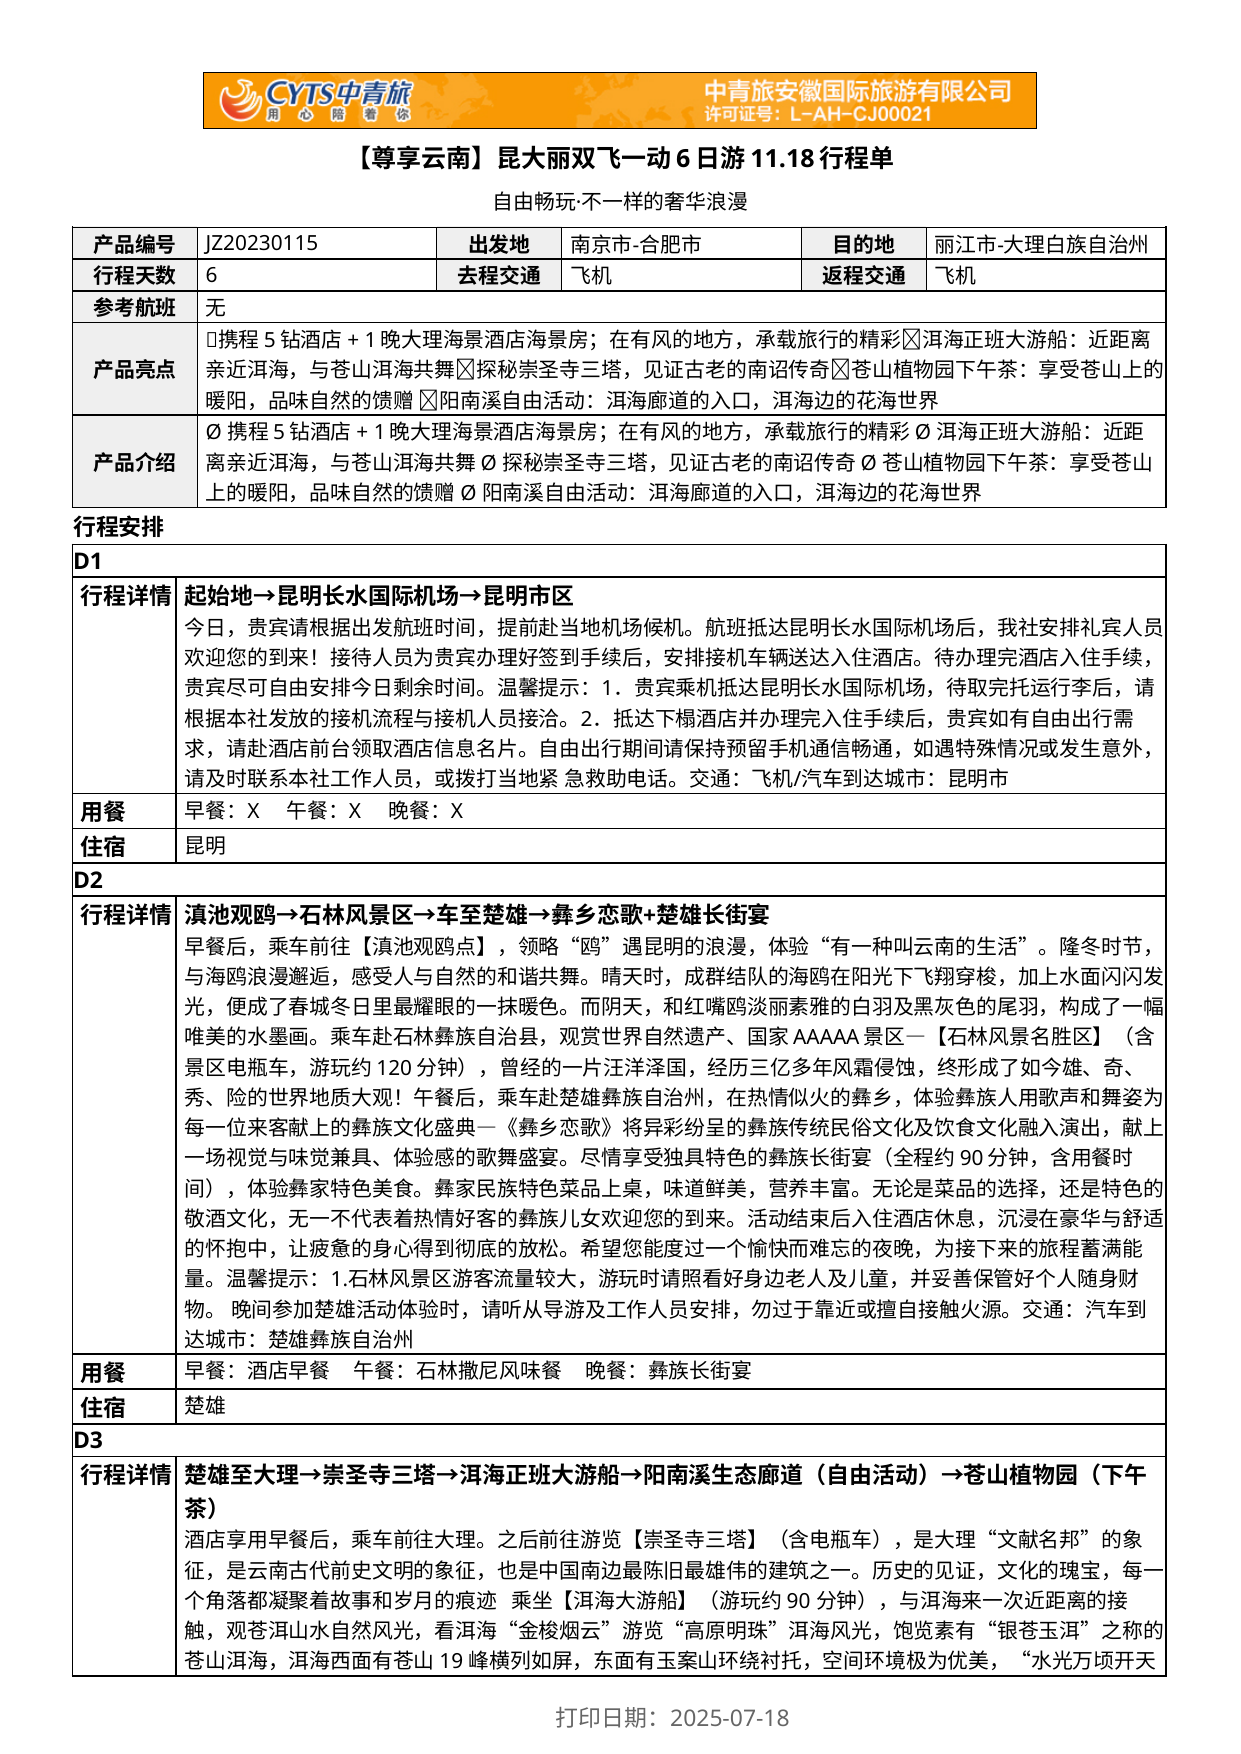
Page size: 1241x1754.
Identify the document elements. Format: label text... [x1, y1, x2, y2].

table_cell 参考航班 [73, 292, 197, 322]
table_cell 返程交通 [802, 260, 926, 290]
table_cell 飞机 [562, 260, 801, 290]
table_header 南京市-合肥市 [562, 228, 801, 258]
picture [204, 73, 1036, 128]
table_cell 用餐 [73, 1355, 175, 1388]
table_cell 飞机 [927, 260, 1165, 290]
table_cell 去程交通 [437, 260, 561, 290]
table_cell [177, 1457, 1165, 1675]
table_cell 住宿 [73, 1390, 175, 1423]
table_cell 早餐：酒店早餐 午餐：石林撒尼风味餐 晚餐：彝族长街宴 [177, 1355, 1165, 1388]
table_cell D3 [73, 1425, 1165, 1456]
table_cell Ø 携程5钻酒店 + 1晚大理海景酒店海景房；在有风的地方，承载旅行的精彩 [198, 416, 1165, 507]
table_cell 6 [198, 260, 436, 290]
table_cell 滇池观鸥→石林风景区→车至楚雄→彝乡恋歌+楚雄长街宴 早餐后，乘车前往【滇池观鸥点】，领略“鸥”遇昆明的浪漫，体验“有一种叫云南的生活”。隆冬时节，与海鸥浪漫邂逅，感受人与自然的和谐共舞。晴天时，成群结队的海鸥在阳光下飞翔穿梭，加上水面闪闪发光，便成了春城冬日里最耀眼的一抹暖色。而阴天，和红嘴鸥淡丽素雅的白羽及黑灰色的尾羽，构成了一幅唯美的水墨画。 [177, 897, 1165, 1353]
text 【尊享云南】昆大丽双飞一动6日游11.18行程单 [73, 139, 1167, 175]
table_cell 住宿 [73, 829, 175, 862]
table_cell 行程详情 [73, 1457, 175, 1675]
table_cell 行程天数 [73, 260, 197, 290]
text 行程安排 [73, 509, 1167, 542]
table_cell 昆明 [177, 829, 1165, 862]
table_cell 携程5钻酒店 + 1晚大理海景酒店海景房；在有风的地方，承载旅行的精彩 [198, 323, 1165, 414]
table_cell D2 [73, 864, 1165, 895]
table_cell 起始地→昆明长水国际机场→昆明市区 今日，贵宾请根据出发航班时间，提前赴当地机场候机。航班抵达昆明长水国际机场后，我社安排礼宾人员欢迎您的到来！接待人员为贵宾办理好签到手续后，安排接机车辆送达入住酒店。待办理完酒店入住手续，贵宾尽可自由安排今日剩余时间。 [177, 578, 1165, 793]
table_header D1 [73, 545, 1165, 576]
table_header JZ20230115 [198, 228, 436, 258]
table_header 产品编号 [73, 228, 197, 258]
text 自由畅玩·不一样的奢华浪漫 [73, 186, 1167, 216]
table_cell 行程详情 [73, 578, 175, 793]
table_header 丽江市-大理白族自治州 [927, 228, 1165, 258]
table_cell 产品亮点 [73, 323, 197, 414]
table_cell 早餐：X 午餐：X 晚餐：X [177, 794, 1165, 827]
table_header 出发地 [437, 228, 561, 258]
table_cell 无 [198, 292, 1165, 322]
table_header 目的地 [802, 228, 926, 258]
table_cell 行程详情 [73, 897, 175, 1353]
table_cell 用餐 [73, 794, 175, 827]
table_cell 楚雄 [177, 1390, 1165, 1423]
table_cell 产品介绍 [73, 416, 197, 507]
